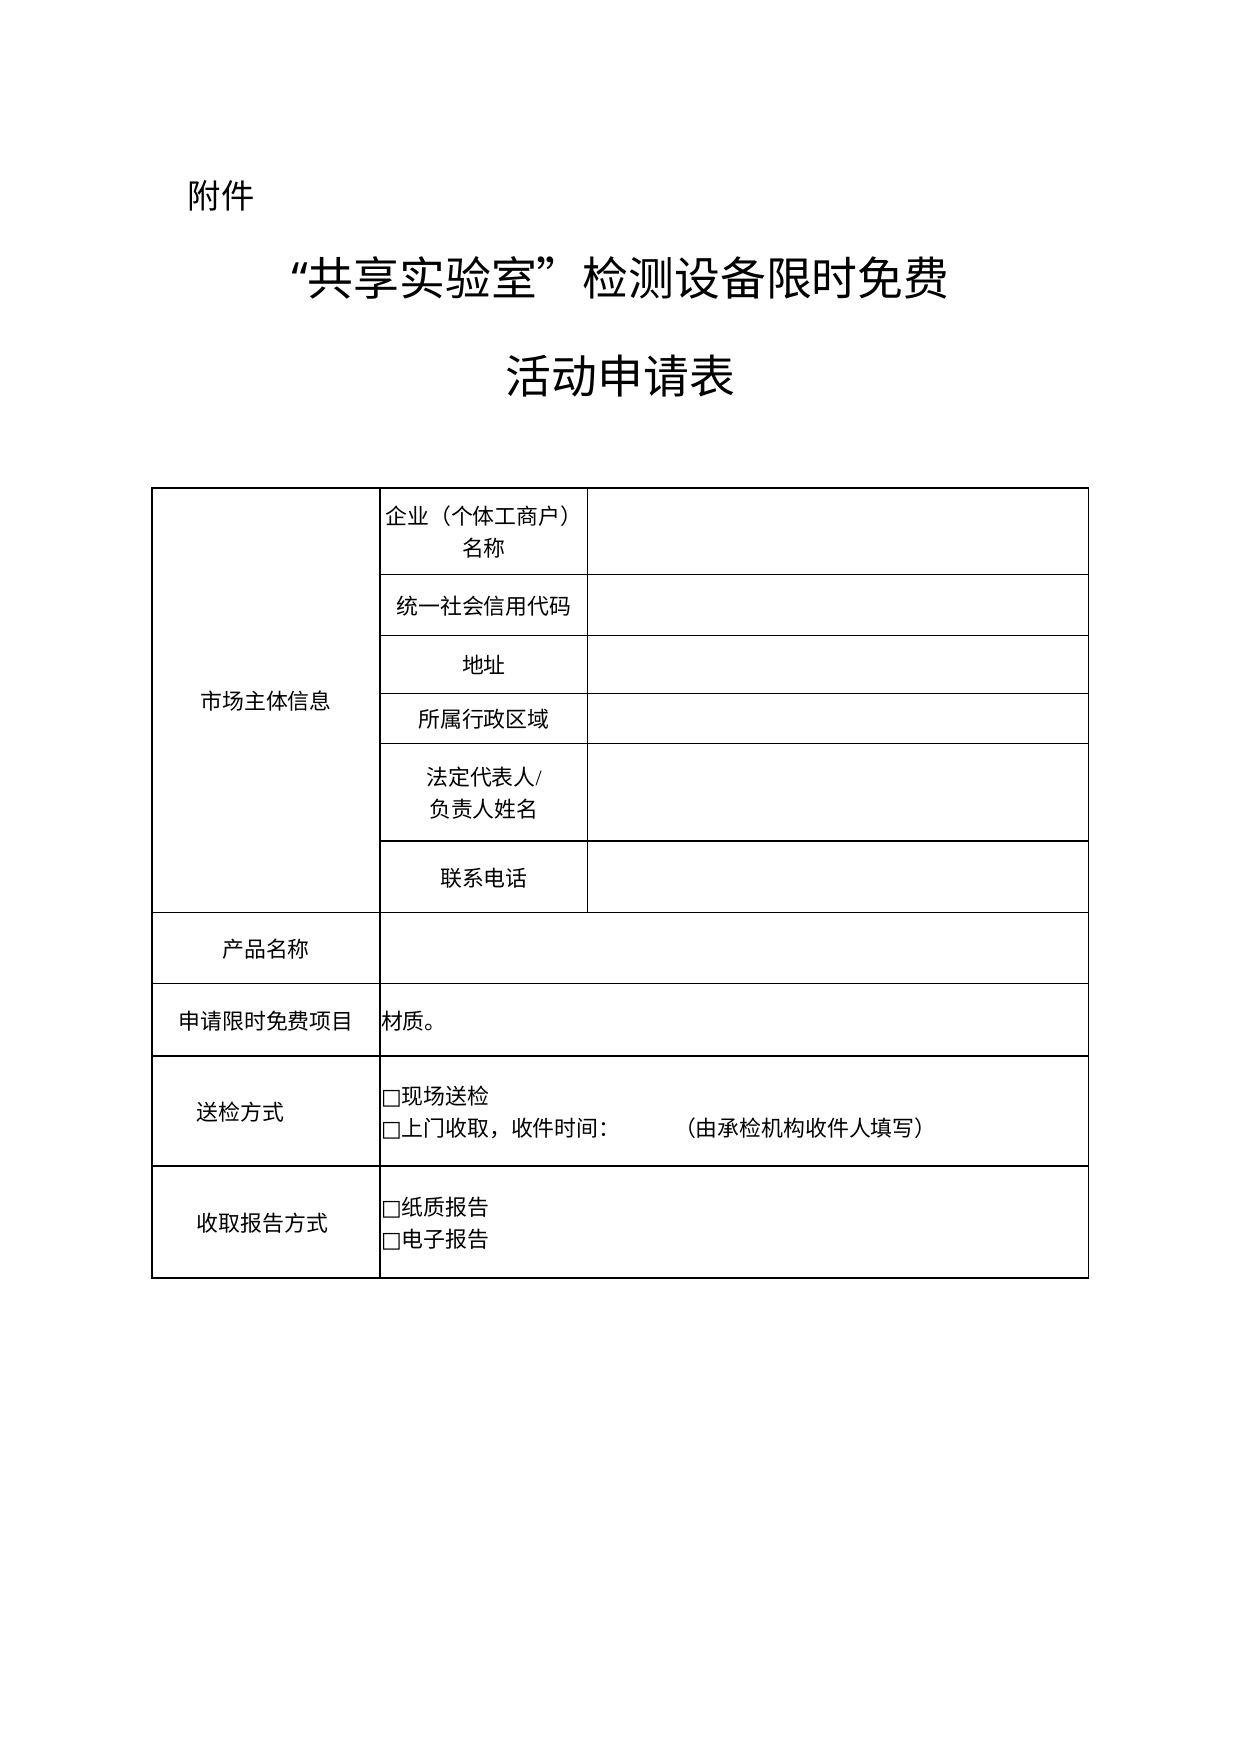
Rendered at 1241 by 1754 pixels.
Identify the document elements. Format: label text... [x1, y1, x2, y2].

table_header 市场主体信息 [153, 489, 379, 911]
table_cell 收取报告方式 [153, 1167, 379, 1277]
table_cell 申请限时免费项目 [153, 984, 379, 1055]
table_cell 法定代表人/ 负责人姓名 [381, 744, 587, 840]
table_cell [588, 636, 1088, 692]
text “共享实验室”检测设备限时免费 [187, 227, 1053, 324]
table_cell 统一社会信用代码 [381, 575, 587, 634]
table_cell 所属行政区域 [381, 694, 587, 742]
table_cell 地址 [381, 636, 587, 692]
table_cell [588, 694, 1088, 742]
table_cell [588, 744, 1088, 840]
table_cell 送检方式 [153, 1057, 379, 1165]
text 活动申请表 [187, 324, 1053, 422]
table_cell □纸质报告 □电子报告 [381, 1167, 1088, 1277]
text 附件 [187, 162, 1053, 227]
table_cell 材质。 [381, 984, 1088, 1055]
table_header 企业（个体工商户）名称 [381, 489, 587, 573]
table_cell □现场送检 □上门收取，收件时间： （由承检机构收件人填写） [381, 1057, 1088, 1165]
table_cell [588, 842, 1088, 911]
table_cell [381, 913, 1088, 982]
table_header [588, 489, 1088, 573]
table_cell 产品名称 [153, 913, 379, 982]
table_cell [588, 575, 1088, 634]
table_cell 联系电话 [381, 842, 587, 911]
